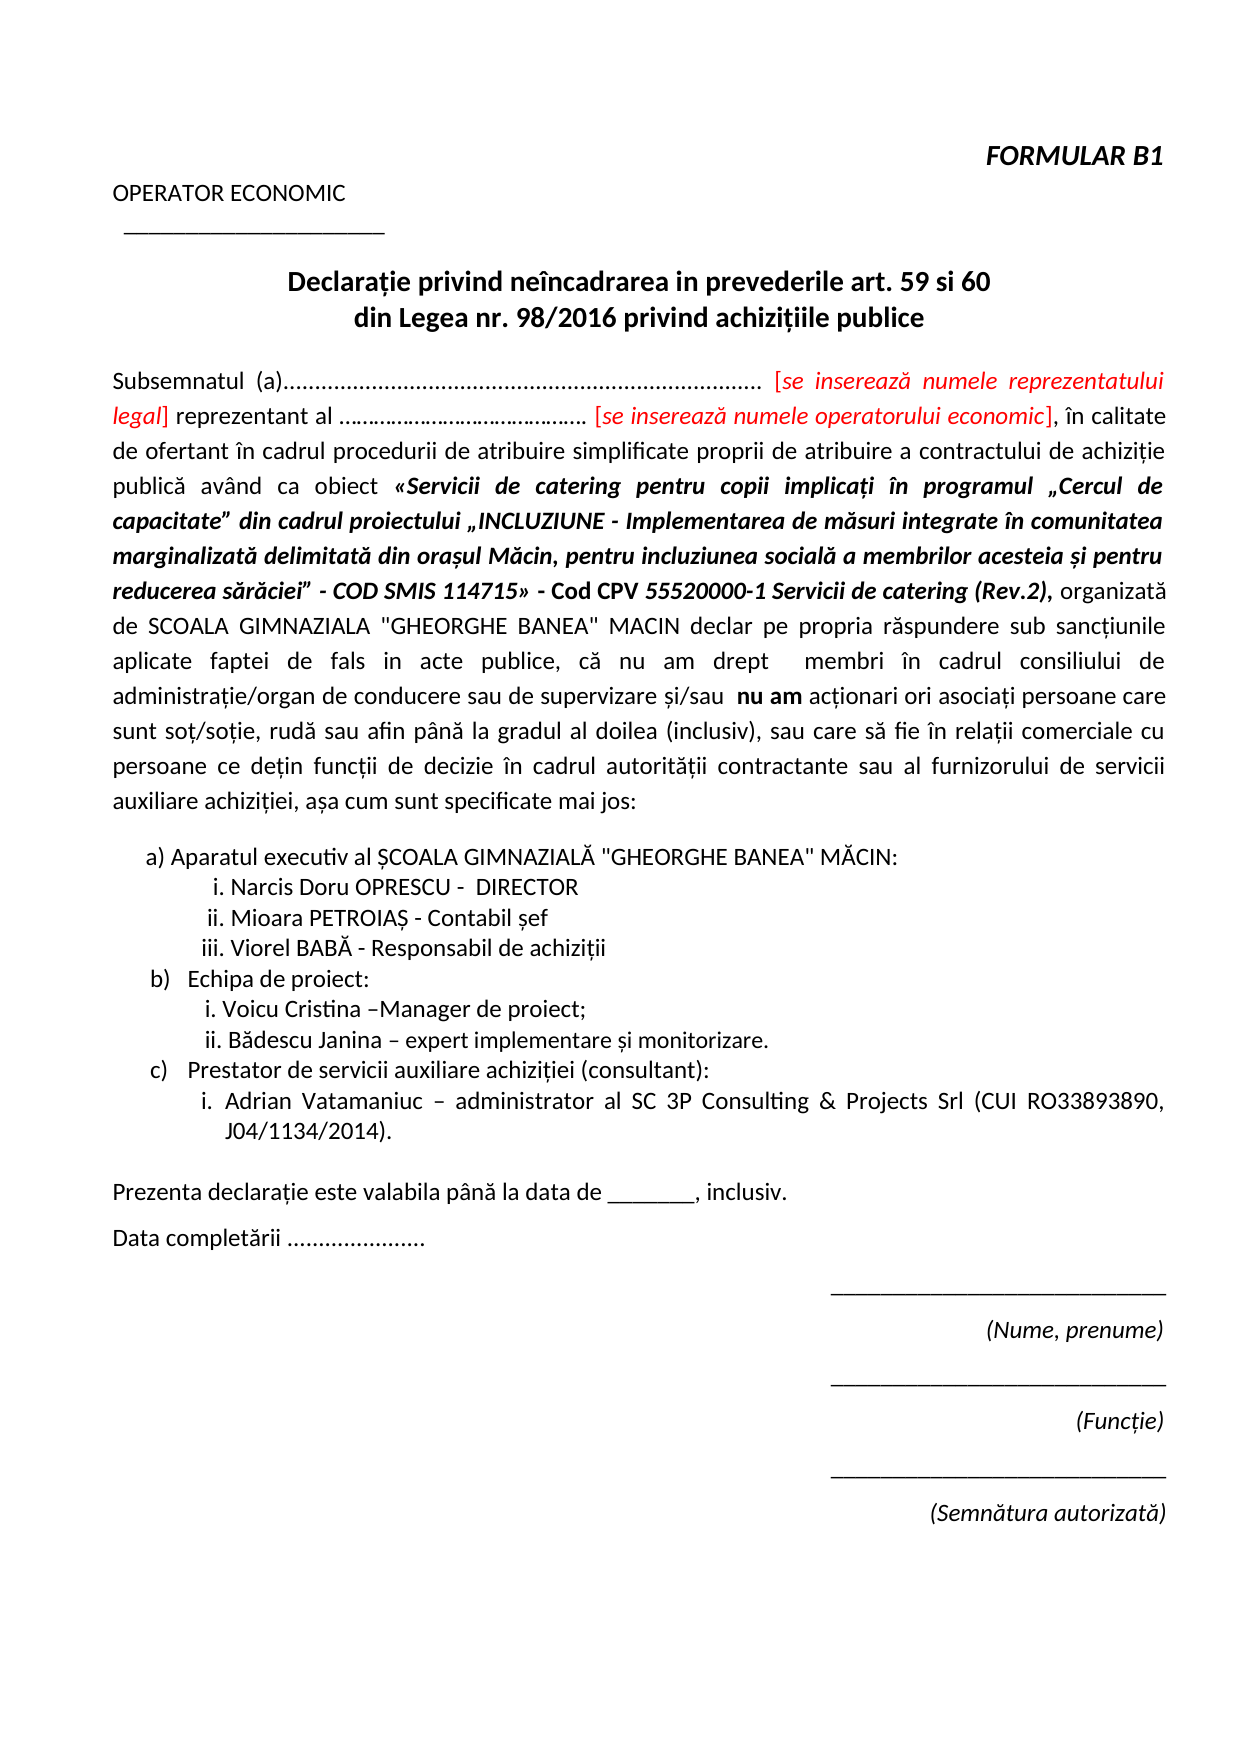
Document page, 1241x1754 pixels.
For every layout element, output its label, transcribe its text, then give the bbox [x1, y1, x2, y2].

text (Funcţie) [112, 1405, 1167, 1436]
list Echipa de proiect: [150, 963, 1167, 993]
text Subsemnatul (a)............................................................................ [se inserează numele reprezentatului legal] reprezentant al ……………………………………. [se inserează numele operatorului economic], în calitate de ofertant în cadrul procedurii de atribuire simplificate proprii de atribuire a contractului de achiziție publică având ca obiect «Servicii de catering pentru copii implicați în programul „Cercul de capacitate” din cadrul proiectului „INCLUZIUNE - Implementarea de măsuri integrate în comunitatea marginalizată delimitată din orașul Măcin, pentru incluziunea socială a membrilor acesteia și pentru reducerea sărăciei” - COD SMIS 114715» - Cod CPV 55520000-1 Servicii de catering (Rev.2), organizată de SCOALA GIMNAZIALA "GHEORGHE BANEA" MACIN declar pe propria răspundere sub sancțiunile aplicate faptei de fals in acte publice, că nu am drept membri în cadrul consiliului de administrație/organ de conducere sau de supervizare și/sau nu am acționari ori asociați persoane care sunt soț/soție, rudă sau afin până la gradul al doilea (inclusiv), sau care să fie în relații comerciale cu persoane ce dețin funcții de decizie în cadrul autorității contractante sau al furnizorului de servicii auxiliare achiziției, așa cum sunt specificate mai jos: [112, 365, 1167, 816]
list Prestator de servicii auxiliare achiziției (consultant): [150, 1054, 1167, 1085]
text _____________________ [112, 207, 1167, 238]
list Narcis Doru OPRESCU - DIRECTOR [225, 871, 1167, 902]
text din Legea nr. 98/2016 privind achizițiile publice [112, 299, 1167, 334]
text Declarație privind neîncadrarea in prevederile art. 59 si 60 [112, 263, 1167, 299]
text Data completării ...................... [112, 1222, 1167, 1253]
list Mioara PETROIAȘ - Contabil șef [225, 902, 1167, 932]
text ___________________________ [112, 1268, 1167, 1298]
text Prezenta declarație este valabila până la data de _______, inclusiv. [112, 1177, 1167, 1207]
text (Semnătura autorizată) [112, 1497, 1167, 1527]
list Adrian Vatamaniuc – administrator al SC 3P Consulting & Projects Srl (CUI RO33893890, J04/1134/2014). [201, 1085, 1167, 1146]
list Viorel BABĂ - Responsabil de achiziții [225, 932, 1167, 963]
text ___________________________ [112, 1359, 1167, 1390]
text ii. Bădescu Janina – expert implementare și monitorizare. [204, 1024, 1167, 1054]
text ___________________________ [112, 1451, 1167, 1481]
text a) Aparatul executiv al ȘCOALA GIMNAZIALĂ "GHEORGHE BANEA" MĂCIN: [145, 841, 1167, 871]
text FORMULAR B1 [112, 137, 1167, 173]
text i. Voicu Cristina –Manager de proiect; [204, 993, 1167, 1024]
text OPERATOR ECONOMIC [112, 177, 1167, 207]
text (Nume, prenume) [112, 1314, 1167, 1344]
